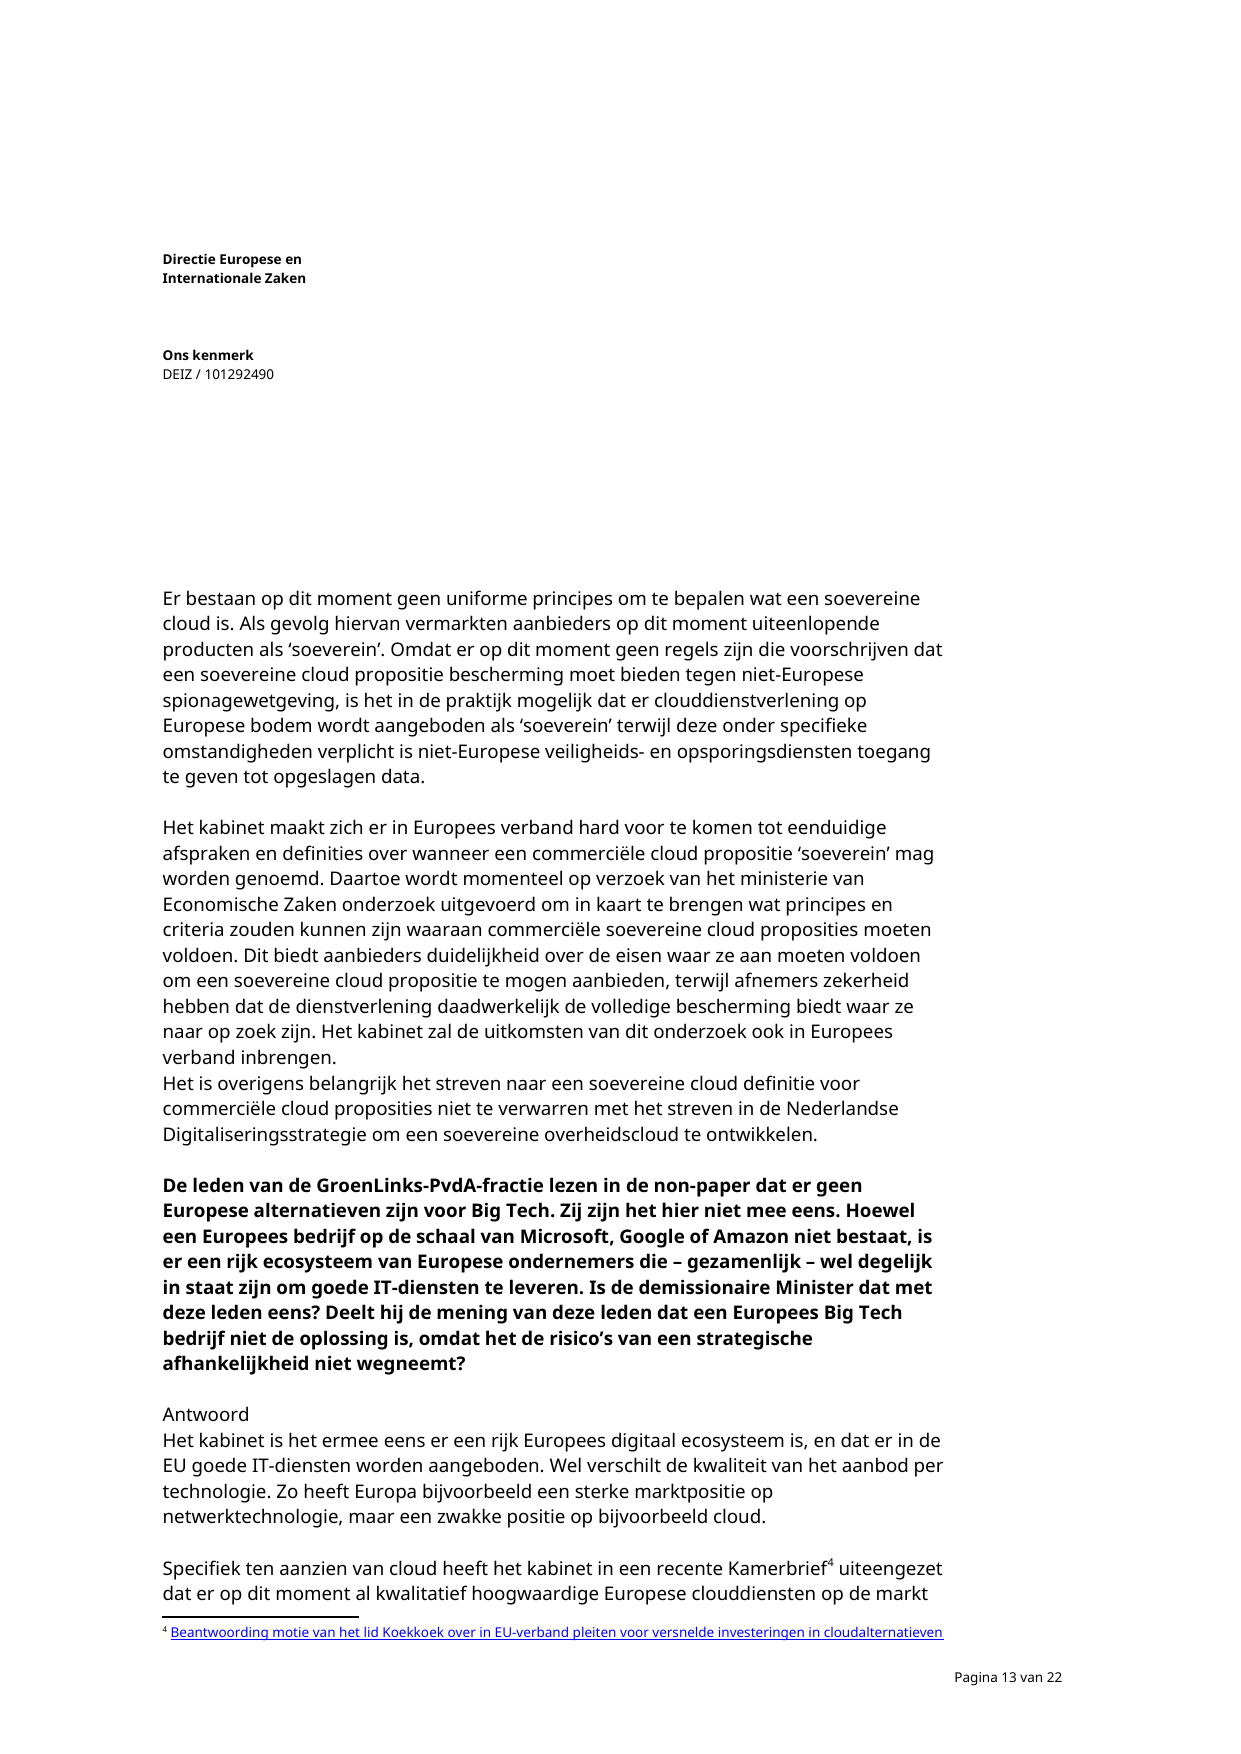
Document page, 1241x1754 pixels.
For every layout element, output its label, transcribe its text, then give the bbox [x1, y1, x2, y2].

text De leden van de GroenLinks-PvdA-fractie lezen in de non-paper dat er geen Europese alternatieven zijn voor Big Tech. Zij zijn het hier niet mee eens. Hoewel een Europees bedrijf op de schaal van Microsoft, Google of Amazon niet bestaat, is er een rijk ecosysteem van Europese ondernemers die – gezamenlijk – wel degelijk in staat zijn om goede IT-diensten te leveren. Is de demissionaire Minister dat met deze leden eens? Deelt hij de mening van deze leden dat een Europees Big Tech bedrijf niet de oplossing is, omdat het de risico’s van een strategische afhankelijkheid niet wegneemt? [162, 1172, 947, 1376]
text Er bestaan op dit moment geen uniforme principes om te bepalen wat een soevereine cloud is. Als gevolg hiervan vermarkten aanbieders op dit moment uiteenlopende producten als ‘soeverein’. Omdat er op dit moment geen regels zijn die voorschrijven dat een soevereine cloud propositie bescherming moet bieden tegen niet-Europese spionagewetgeving, is het in de praktijk mogelijk dat er clouddienstverlening op Europese bodem wordt aangeboden als ‘soeverein’ terwijl deze onder specifieke omstandigheden verplicht is niet-Europese veiligheids- en opsporingsdiensten toegang te geven tot opgeslagen data. [162, 585, 947, 815]
text Het kabinet maakt zich er in Europees verband hard voor te komen tot eenduidige afspraken en definities over wanneer een commerciële cloud propositie ‘soeverein’ mag worden genoemd. Daartoe wordt momenteel op verzoek van het ministerie van Economische Zaken onderzoek uitgevoerd om in kaart te brengen wat principes en criteria zouden kunnen zijn waaraan commerciële soevereine cloud proposities moeten voldoen. Dit biedt aanbieders duidelijkheid over de eisen waar ze aan moeten voldoen om een soevereine cloud propositie te mogen aanbieden, terwijl afnemers zekerheid hebben dat de dienstverlening daadwerkelijk de volledige bescherming biedt waar ze naar op zoek zijn. Het kabinet zal de uitkomsten van dit onderzoek ook in Europees verband inbrengen. Het is overigens belangrijk het streven naar een soevereine cloud definitie voor commerciële cloud proposities niet te verwarren met het streven in de Nederlandse Digitaliseringsstrategie om een soevereine overheidscloud te ontwikkelen. [162, 815, 947, 1146]
text Antwoord [162, 1402, 947, 1427]
text Specifiek ten aanzien van cloud heeft het kabinet in een recente Kamerbrief uiteengezet dat er op dit moment al kwalitatief hoogwaardige Europese clouddiensten op de markt beschikbaar zijn, maar dat aanbieders van deze diensten een minder geïntegreerd dienstenpakket aanbieden. Als gevolg daarvan zijn Europese aanbieders niet in dezelfde mate in staat zijn hun gebruikers te ontzorgen in vergelijking met de hyperscalers. [162, 1529, 947, 1606]
text Het kabinet is het ermee eens er een rijk Europees digitaal ecosysteem is, en dat er in de EU goede IT-diensten worden aangeboden. Wel verschilt de kwaliteit van het aanbod per technologie. Zo heeft Europa bijvoorbeeld een sterke marktpositie op netwerktechnologie, maar een zwakke positie op bijvoorbeeld cloud. [162, 1427, 947, 1529]
